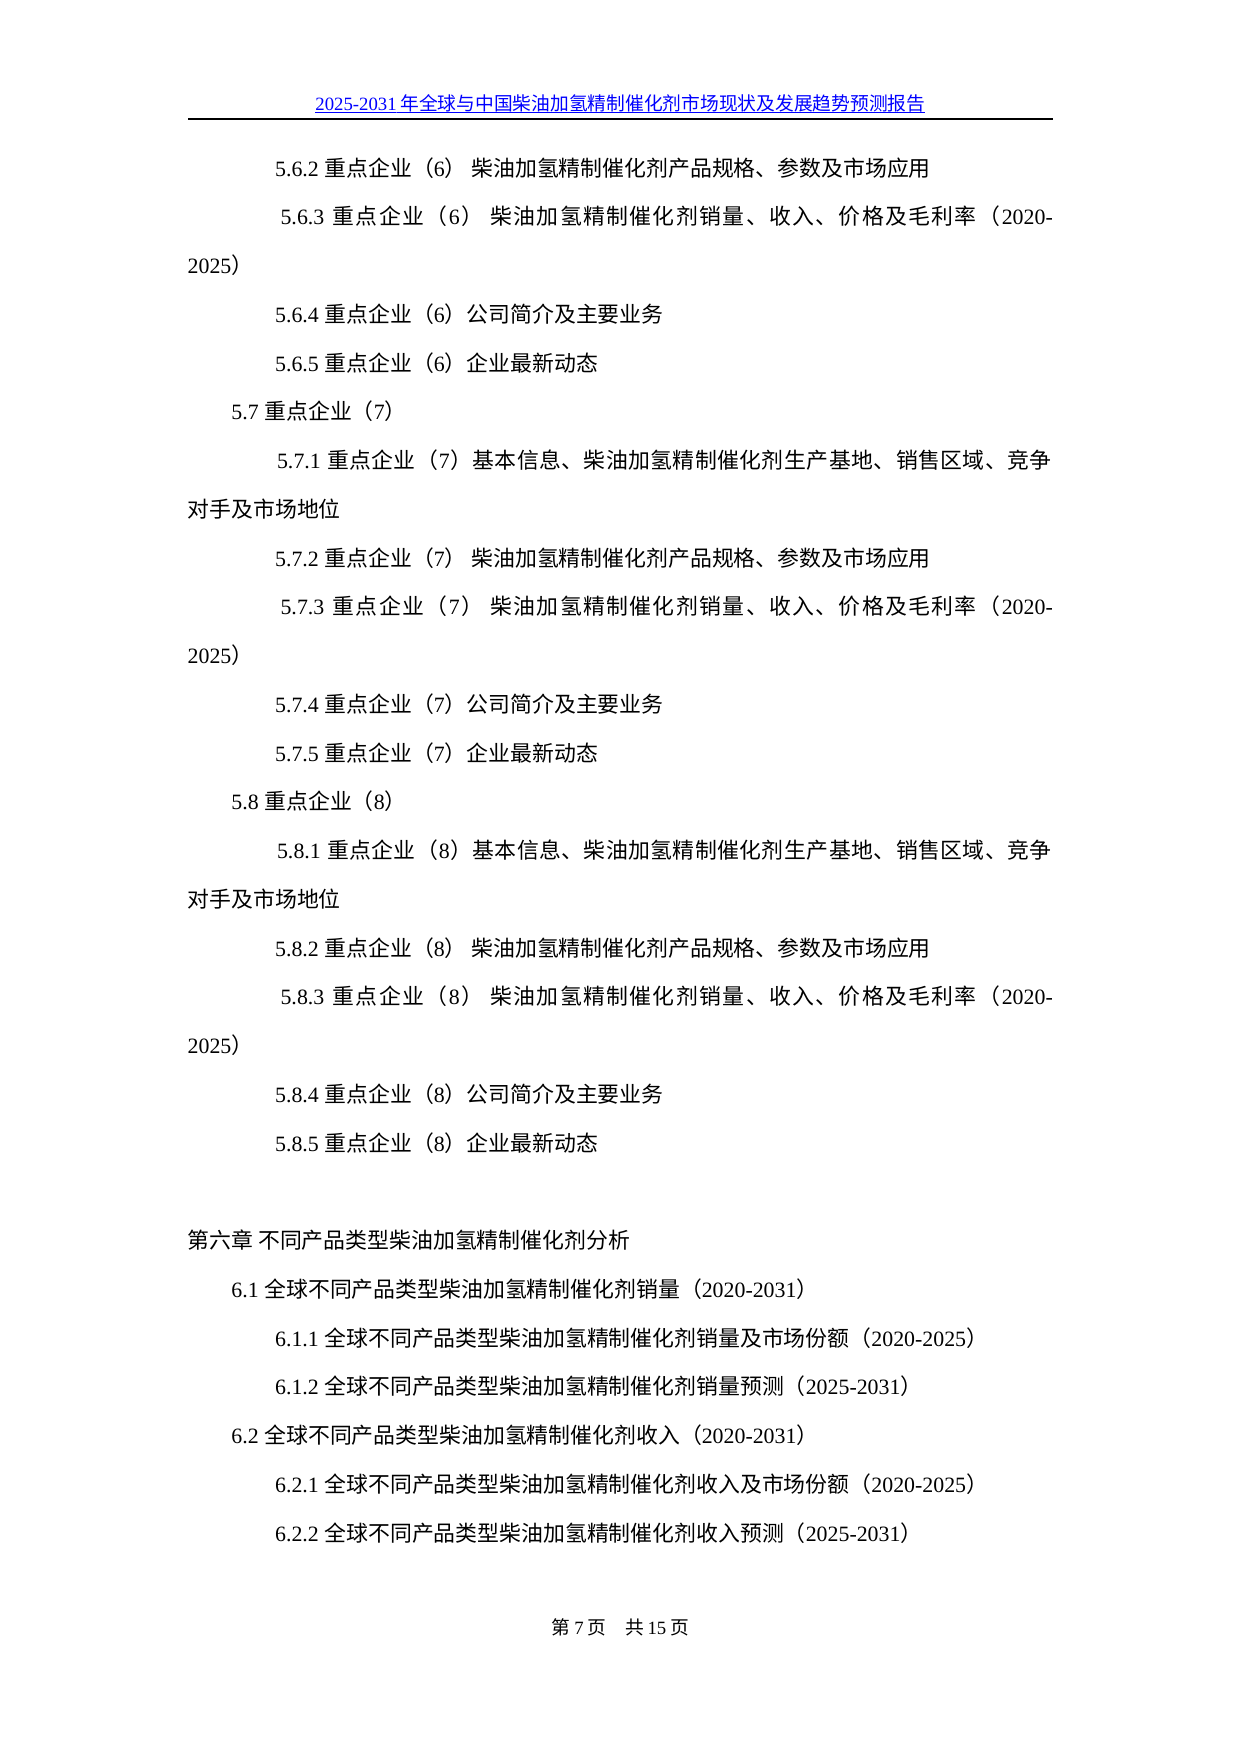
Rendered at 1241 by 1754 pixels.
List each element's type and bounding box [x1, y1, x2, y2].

text [187, 150, 1053, 1548]
